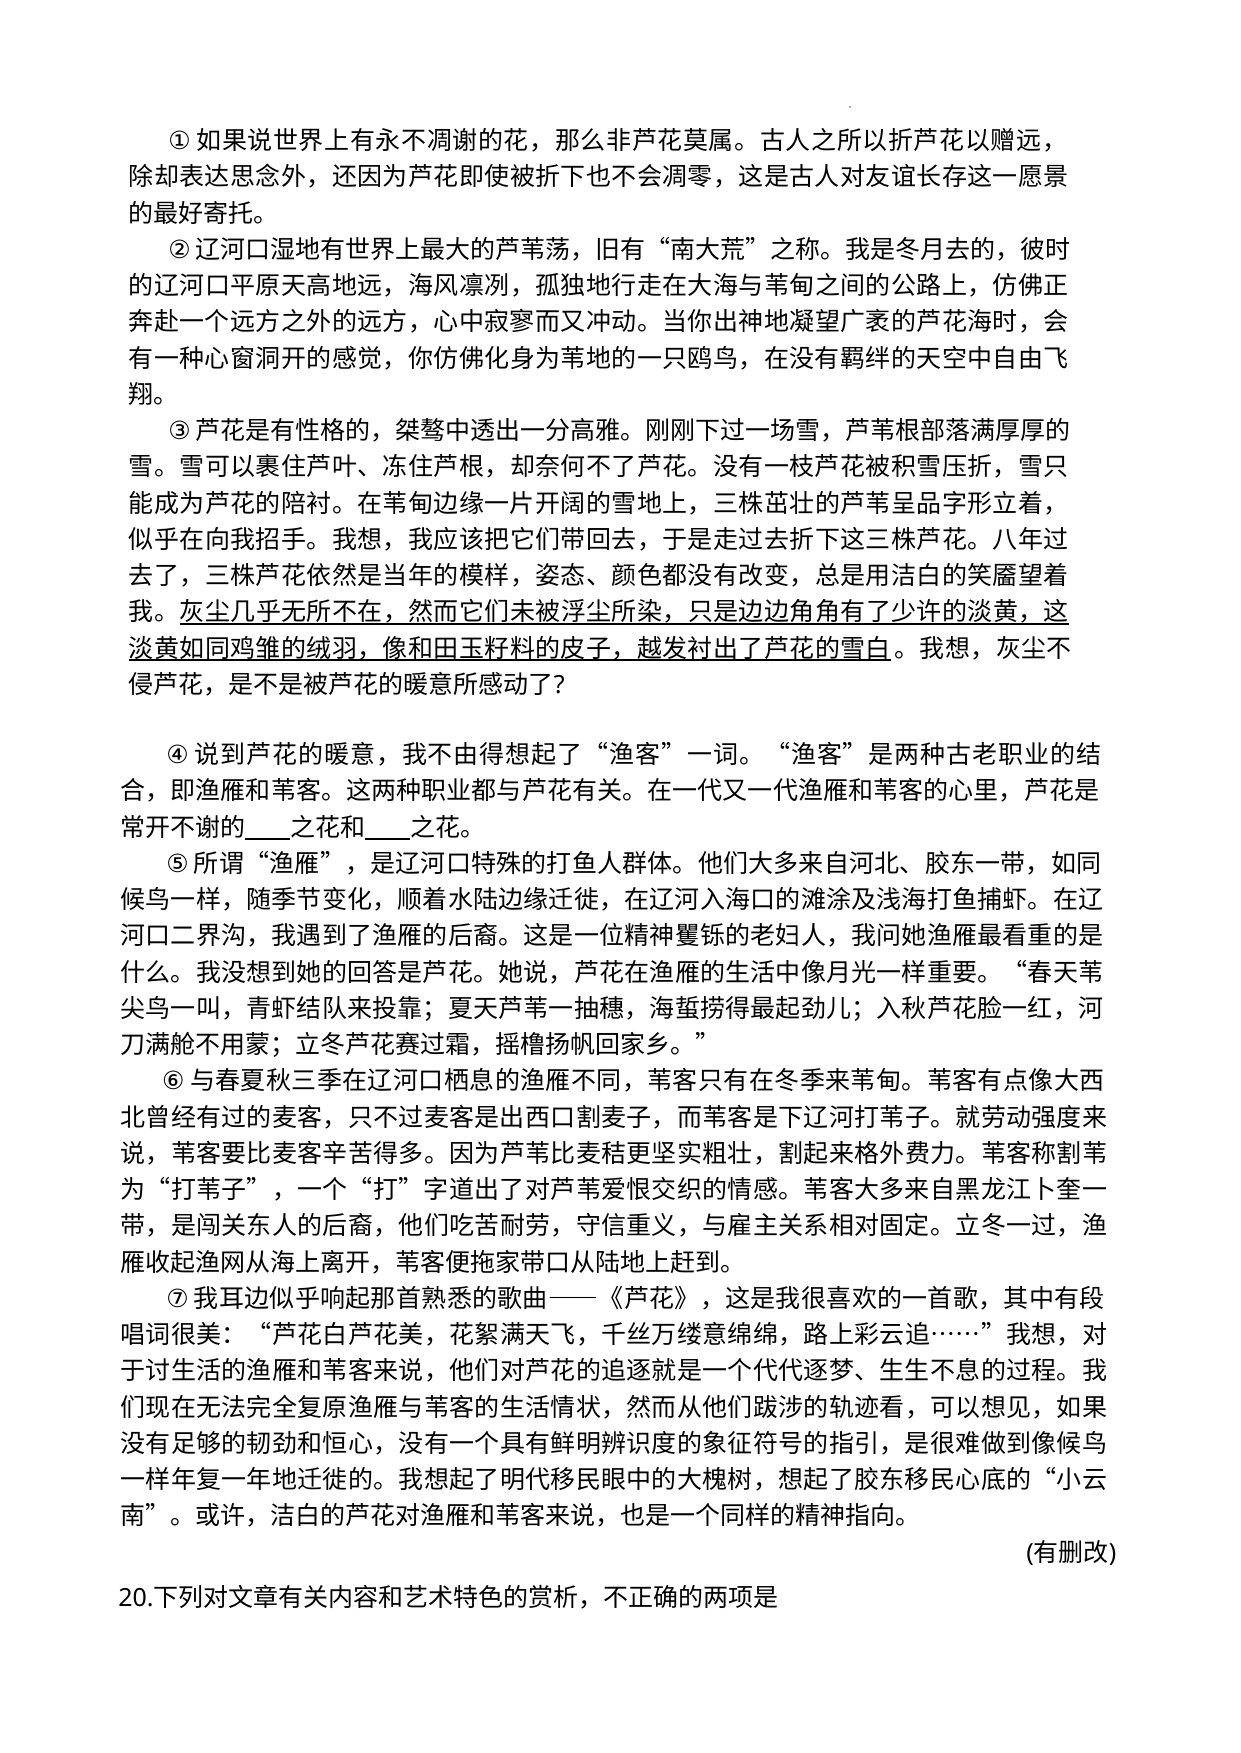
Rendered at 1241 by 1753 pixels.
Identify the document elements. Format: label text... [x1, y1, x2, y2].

text ⑦我耳边似乎响起那首熟悉的歌曲——《芦花》，这是我很喜欢的一首歌，其中有段唱词很美：“芦花白芦花美，花絮满天飞，千丝万缕意绵绵，路上彩云追……”我想，对于讨生活的渔雁和苇客来说，他们对芦花的追逐就是一个代代逐梦、生生不息的过程。我们现在无法完全复原渔雁与苇客的生活情状，然而从他们跋涉的轨迹看，可以想见，如果没有足够的韧劲和恒心，没有一个具有鲜明辨识度的象征符号的指引，是很难做到像候鸟一样年复一年地迁徙的。我想起了明代移民眼中的大槐树，想起了胶东移民心底的“小云南”。或许，洁白的芦花对渔雁和苇客来说，也是一个同样的精神指向。 [120, 1278, 1107, 1532]
text ①如果说世界上有永不凋谢的花，那么非芦花莫属。古人之所以折芦花以赠远，除却表达思念外，还因为芦花即使被折下也不会凋零，这是古人对友谊长存这一愿景的最好寄托。 [128, 121, 1070, 229]
text ⑥与春夏秋三季在辽河口栖息的渔雁不同，苇客只有在冬季来苇甸。苇客有点像大西北曾经有过的麦客，只不过麦客是出西口割麦子，而苇客是下辽河打苇子。就劳动强度来说，苇客要比麦客辛苦得多。因为芦苇比麦秸更坚实粗壮，割起来格外费力。苇客称割苇为“打苇子”，一个“打”字道出了对芦苇爱恨交织的情感。苇客大多来自黑龙江卜奎一带，是闯关东人的后裔，他们吃苦耐劳，守信重义，与雇主关系相对固定。立冬一过，渔雁收起渔网从海上离开，苇客便拖家带口从陆地上赶到。 [120, 1061, 1107, 1278]
text (有删改) [118, 1532, 1116, 1568]
text ③芦花是有性格的，桀骜中透出一分高雅。刚刚下过一场雪，芦苇根部落满厚厚的雪。雪可以裹住芦叶、冻住芦根，却奈何不了芦花。没有一枝芦花被积雪压折，雪只能成为芦花的陪衬。在苇甸边缘一片开阔的雪地上，三株茁壮的芦苇呈品字形立着，似乎在向我招手。我想，我应该把它们带回去，于是走过去折下这三株芦花。八年过去了，三株芦花依然是当年的模样，姿态、颜色都没有改变，总是用洁白的笑靥望着我。灰尘几乎无所不在，然而它们未被浮尘所染，只是边边角角有了少许的淡黄，这淡黄如同鸡雏的绒羽，像和田玉籽料的皮子，越发衬出了芦花的雪白。我想，灰尘不侵芦花，是不是被芦花的暖意所感动了? [128, 411, 1072, 701]
text ④说到芦花的暖意，我不由得想起了“渔客”一词。“渔客”是两种古老职业的结合，即渔雁和苇客。这两种职业都与芦花有关。在一代又一代渔雁和苇客的心里，芦花是常开不谢的 之花和 之花。 [120, 734, 1101, 843]
text ⑤所谓“渔雁”，是辽河口特殊的打鱼人群体。他们大多来自河北、胶东一带，如同候鸟一样，随季节变化，顺着水陆边缘迁徙，在辽河入海口的滩涂及浅海打鱼捕虾。在辽河口二界沟，我遇到了渔雁的后裔。这是一位精神矍铄的老妇人，我问她渔雁最看重的是什么。我没想到她的回答是芦花。她说，芦花在渔雁的生活中像月光一样重要。“春天苇尖鸟一叫，青虾结队来投靠；夏天芦苇一抽穗，海蜇捞得最起劲儿；入秋芦花脸一红，河刀满舱不用蒙；立冬芦花赛过霜，摇橹扬帆回家乡。” [120, 843, 1103, 1061]
text 20.下列对文章有关内容和艺术特色的赏析，不正确的两项是 [118, 1568, 1122, 1614]
text ②辽河口湿地有世界上最大的芦苇荡，旧有“南大荒”之称。我是冬月去的，彼时的辽河口平原天高地远，海风凛冽，孤独地行走在大海与苇甸之间的公路上，仿佛正奔赴一个远方之外的远方，心中寂寥而又冲动。当你出神地凝望广袤的芦花海时，会有一种心窗洞开的感觉，你仿佛化身为苇地的一只鸥鸟，在没有羁绊的天空中自由飞翔。 [128, 229, 1072, 411]
